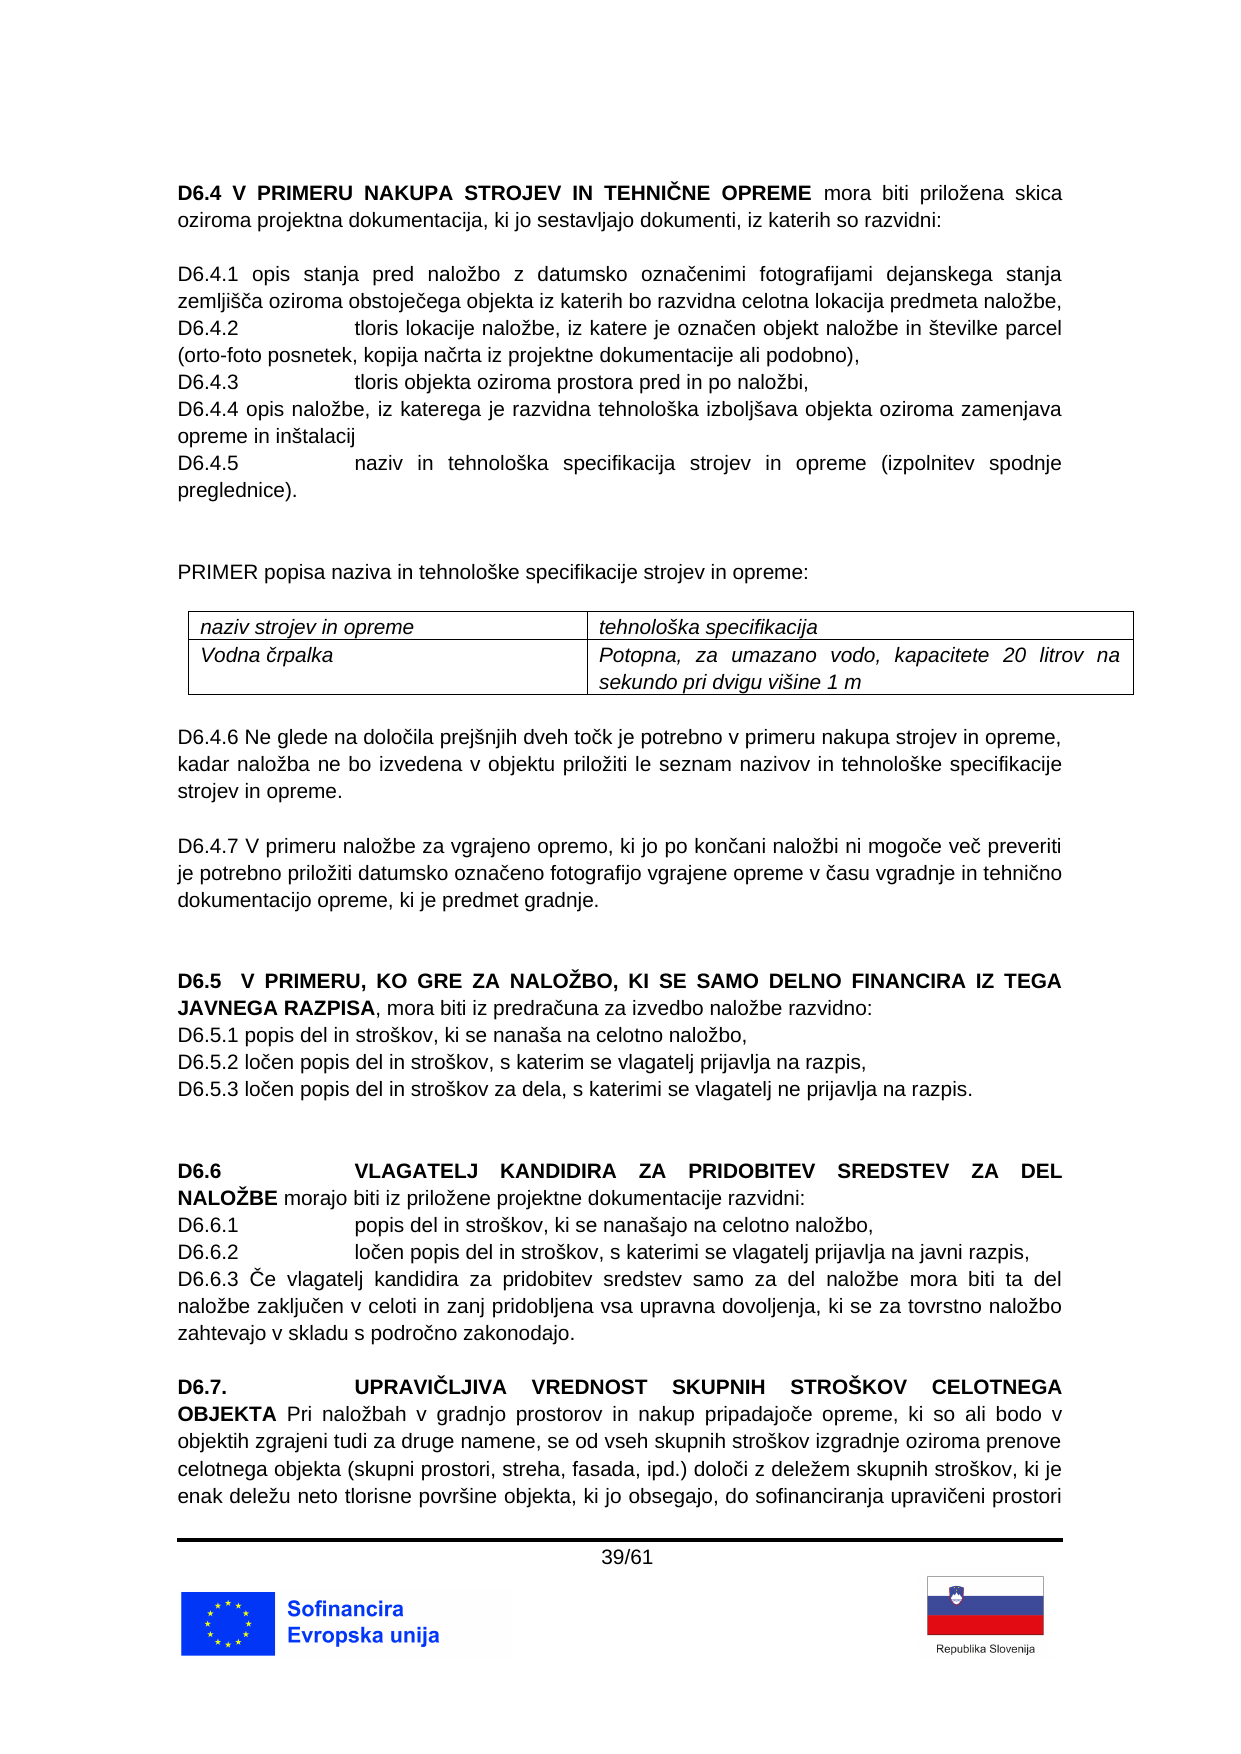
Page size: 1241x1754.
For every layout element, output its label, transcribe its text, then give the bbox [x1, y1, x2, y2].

table_header naziv strojev in opreme [189, 612, 587, 639]
text D6.6.1 popis del in stroškov, ki se nanašajo na celotno naložbo, [177, 1209, 1063, 1237]
picture [917, 1568, 1054, 1660]
table_cell Vodna črpalka [189, 640, 587, 694]
text D6.6.2 ločen popis del in stroškov, s katerimi se vlagatelj prijavlja na javni razpis, [177, 1237, 1063, 1264]
text D6.4.4 opis naložbe, iz katerega je razvidna tehnološka izboljšava objekta oziroma zamenjava opreme in inštalacij [177, 394, 1063, 448]
text D6.4.6 Ne glede na določila prejšnjih dveh točk je potrebno v primeru nakupa strojev in opreme, kadar naložba ne bo izvedena v objektu priložiti le seznam nazivov in tehnološke specifikacije strojev in opreme. [177, 722, 1063, 803]
text D6.4.3 tloris objekta oziroma prostora pred in po naložbi, [177, 367, 1063, 394]
picture [177, 1588, 514, 1660]
text D6.4.7 V primeru naložbe za vgrajeno opremo, ki jo po končani naložbi ni mogoče več preveriti je potrebno priložiti datumsko označeno fotografijo vgrajene opreme v času vgradnje in tehnično dokumentacijo opreme, ki je predmet gradnje. [177, 830, 1063, 912]
text D6.5.1 popis del in stroškov, ki se nanaša na celotno naložbo, [177, 1020, 1063, 1047]
text PRIMER popisa naziva in tehnološke specifikacije strojev in opreme: [177, 556, 1063, 583]
text D6.4.2 tloris lokacije naložbe, iz katere je označen objekt naložbe in številke parcel (orto-foto posnetek, kopija načrta iz projektne dokumentacije ali podobno), [177, 313, 1063, 367]
text D6.5 V PRIMERU, KO GRE ZA NALOŽBO, KI SE SAMO DELNO FINANCIRA IZ TEGA JAVNEGA RAZPISA, mora biti iz predračuna za izvedbo naložbe razvidno: [177, 966, 1063, 1020]
text D6.4.1 opis stanja pred naložbo z datumsko označenimi fotografijami dejanskega stanja zemljišča oziroma obstoječega objekta iz katerih bo razvidna celotna lokacija predmeta naložbe, [177, 258, 1063, 313]
text D6.5.2 ločen popis del in stroškov, s katerim se vlagatelj prijavlja na razpis, [177, 1047, 1063, 1074]
text D6.6.3 Če vlagatelj kandidira za pridobitev sredstev samo za del naložbe mora biti ta del naložbe zaključen v celoti in zanj pridobljena vsa upravna dovoljenja, ki se za tovrstno naložbo zahtevajo v skladu s področno zakonodajo. [177, 1264, 1063, 1345]
text D6.5.3 ločen popis del in stroškov za dela, s katerimi se vlagatelj ne prijavlja na razpis. [177, 1074, 1063, 1101]
table_cell Potopna, za umazano vodo, kapacitete 20 litrov na sekundo pri dvigu višine 1 m [588, 640, 1133, 694]
text D6.4 V PRIMERU NAKUPA STROJEV IN TEHNIČNE OPREME mora biti priložena skica oziroma projektna dokumentacija, ki jo sestavljajo dokumenti, iz katerih so razvidni: [177, 177, 1063, 231]
table_header tehnološka specifikacija [588, 612, 1133, 639]
text D6.6 VLAGATELJ KANDIDIRA ZA PRIDOBITEV SREDSTEV ZA DEL NALOŽBE morajo biti iz priložene projektne dokumentacije razvidni: [177, 1155, 1063, 1209]
text D6.4.5 naziv in tehnološka specifikacija strojev in opreme (izpolnitev spodnje preglednice). [177, 448, 1063, 502]
